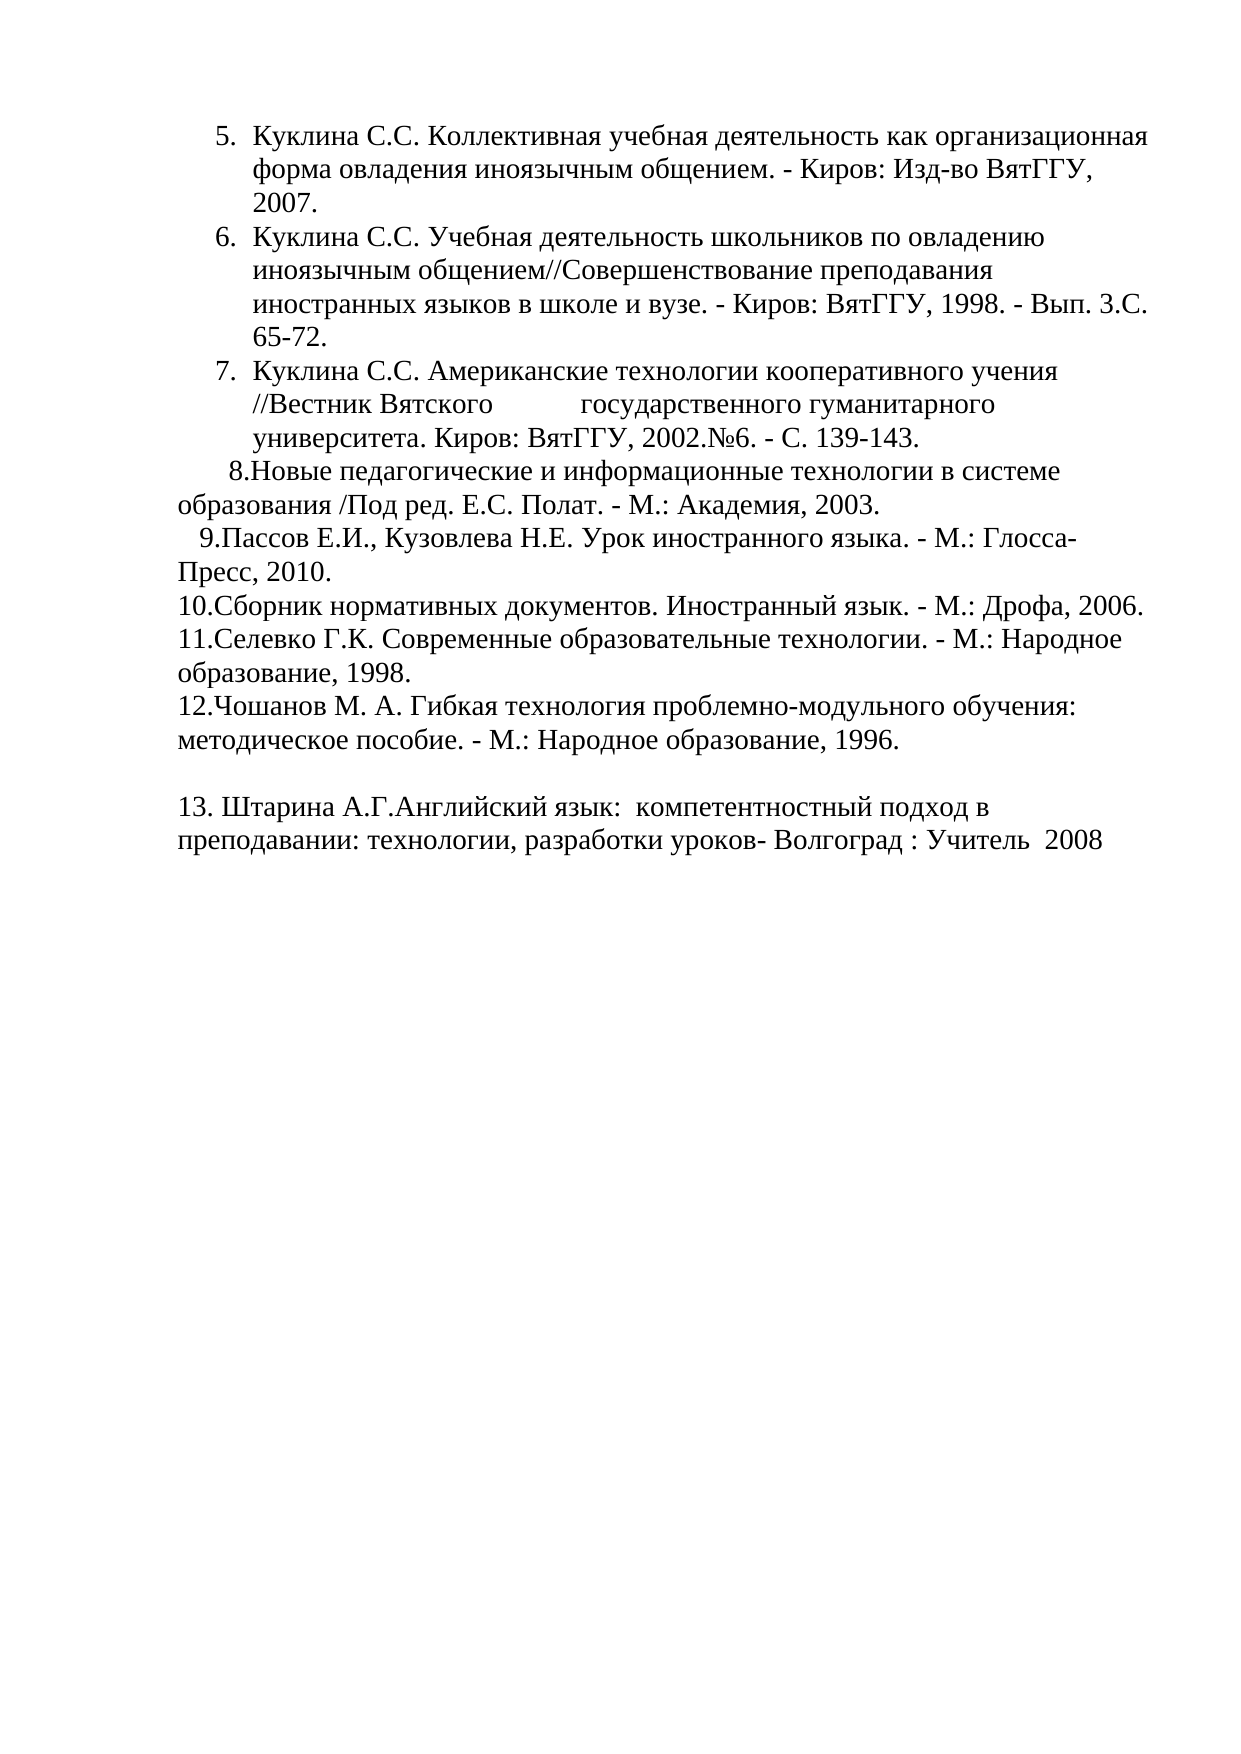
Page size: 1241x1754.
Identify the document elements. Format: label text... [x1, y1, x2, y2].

text 12.Чошанов М. А. Гибкая технология проблемно-модульного обучения: методическое пособие. - М.: Народное образование, 1996. [177, 688, 1152, 755]
text 9.Пассов Е.И., Кузовлева Н.Е. Урок иностранного языка. - М.: Глосса-Пресс, 2010. [177, 521, 1152, 588]
list Куклина С.С. Учебная деятельность школьников по овладению иноязычным общением//Совершенствование преподавания иностранных языков в школе и вузе. - Киров: ВятГГУ, 1998. - Вып. 3.С. 65-72. [215, 219, 1152, 353]
list Куклина С.С. Американские технологии кооперативного учения //Вестник Вятского государственного гуманитарного университета. Киров: ВятГГУ, 2002.№6. - С. 139-143. [215, 353, 1152, 453]
text 8.Новые педагогические и информационные технологии в системе образования /Под ред. Е.С. Полат. - М.: Академия, 2003. [177, 453, 1152, 521]
text 13. Штарина А.Г.Английский язык: компетентностный подход в преподавании: технологии, разработки уроков- Волгоград : Учитель 2008 [177, 789, 1152, 856]
text 11.Селевко Г.К. Современные образовательные технологии. - М.: Народное образование, 1998. [177, 621, 1152, 688]
text 10.Сборник нормативных документов. Иностранный язык. - М.: Дрофа, 2006. [177, 588, 1152, 621]
list Куклина С.С. Коллективная учебная деятельность как организационная форма овладения иноязычным общением. - Киров: Изд-во ВятГГУ, 2007. [215, 118, 1152, 219]
